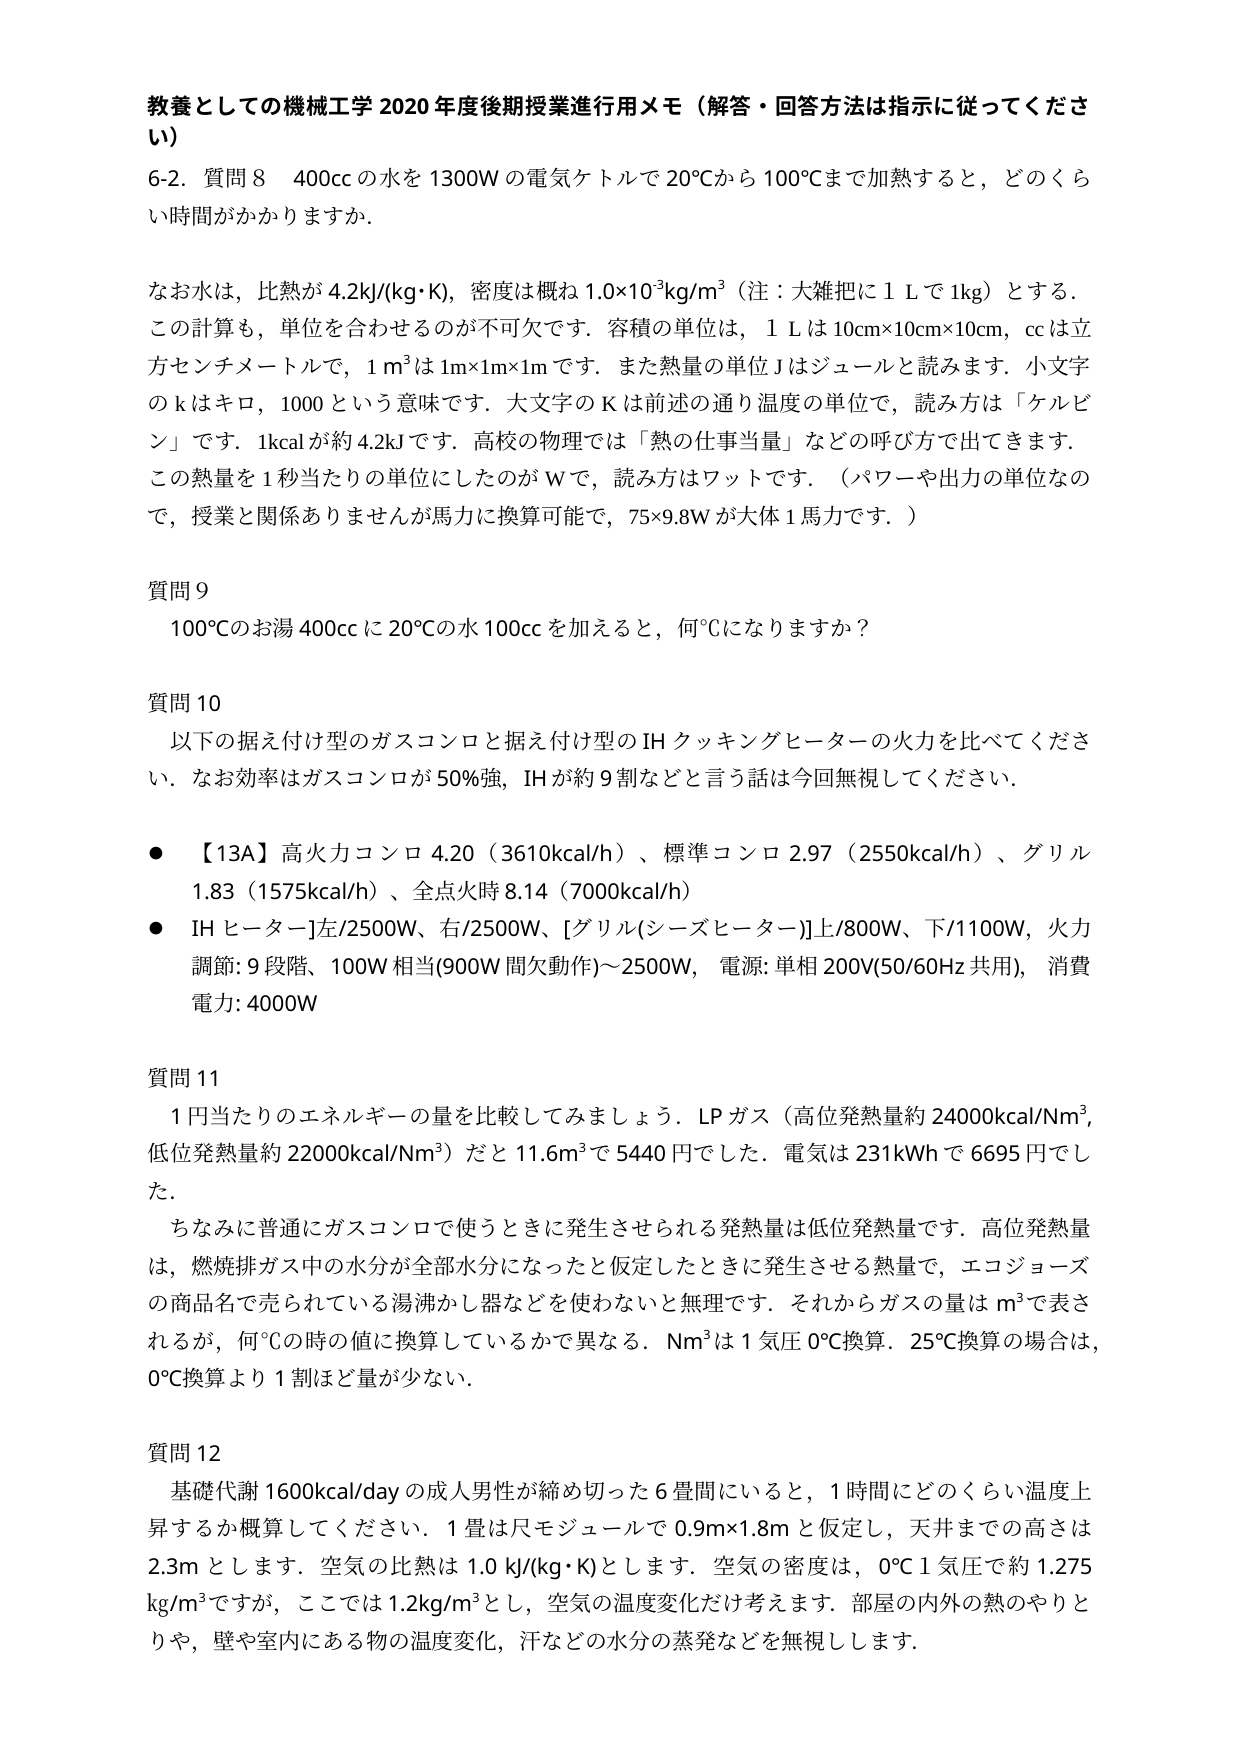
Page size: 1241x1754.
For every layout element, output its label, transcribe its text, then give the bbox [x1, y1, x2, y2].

text なお水は，比熱が4.2kJ/(kg･K)，密度は概ね1.0×10-3kg/m3（注：大雑把に１Lで1kg）とする．この計算も，単位を合わせるのが不可欠です．容積の単位は，１Lは10cm×10cm×10cm，ccは立方センチメートルで，1 m3は1m×1m×1mです．また熱量の単位Jはジュールと読みます．小文字のkはキロ，1000という意味です．大文字のKは前述の通り温度の単位で，読み方は「ケルビン」です．1kcalが約4.2kJです．高校の物理では「熱の仕事当量」などの呼び方で出てきます．この熱量を1秒当たりの単位にしたのがWで，読み方はワットです．（パワーや出力の単位なので，授業と関係ありませんが馬力に換算可能で，75×9.8Wが大体1馬力です．） [148, 271, 1092, 534]
text 基礎代謝1600kcal/dayの成人男性が締め切った6畳間にいると，1時間にどのくらい温度上昇するか概算してください．1畳は尺モジュールで0.9m×1.8mと仮定し，天井までの高さは2.3mとします．空気の比熱は1.0 kJ/(kg･K)とします．空気の密度は，0℃１気圧で約1.275㎏/m3ですが，ここでは1.2kg/m3とし，空気の温度変化だけ考えます．部屋の内外の熱のやりとりや，壁や室内にある物の温度変化，汗などの水分の蒸発などを無視しします． [148, 1471, 1092, 1659]
text 質問10 [148, 684, 1092, 721]
text ちなみに普通にガスコンロで使うときに発生させられる発熱量は低位発熱量です．高位発熱量は，燃焼排ガス中の水分が全部水分になったと仮定したときに発生させる熱量で，エコジョーズの商品名で売られている湯沸かし器などを使わないと無理です．それからガスの量はm3で表されるが，何℃の時の値に換算しているかで異なる．Nm3は1気圧0℃換算．25℃換算の場合は，0℃換算より1割ほど量が少ない． [148, 1209, 1092, 1396]
text 質問９ [148, 571, 1092, 609]
text 以下の据え付け型のガスコンロと据え付け型のIHクッキングヒーターの火力を比べてください．なお効率はガスコンロが50%強，IHが約9割などと言う話は今回無視してください． [148, 721, 1092, 796]
text 100℃のお湯400ccに20℃の水100ccを加えると，何℃になりますか？ [148, 609, 1092, 646]
text 1円当たりのエネルギーの量を比較してみましょう．LPガス（高位発熱量約24000kcal/Nm3, 低位発熱量約22000kcal/Nm3）だと11.6m3で5440円でした．電気は231kWhで6695円でした． [148, 1096, 1092, 1209]
list IHヒーター]左/2500W、右/2500W、[グリル(シーズヒーター)]上/800W、下/1100W，火力調節: 9段階、100W相当(900W間欠動作)～2500W， 電源: 単相200V(50/60Hz共用)， 消費電力: 4000W [148, 909, 1092, 1021]
list 【13A】高火力コンロ4.20（3610kcal/h）、標準コンロ2.97（2550kcal/h）、グリル1.83（1575kcal/h）、全点火時8.14（7000kcal/h） [148, 834, 1092, 909]
text 質問12 [148, 1434, 1092, 1471]
text 質問11 [148, 1059, 1092, 1096]
text 6-2．質問８ 400ccの水を1300Wの電気ケトルで20℃から100℃まで加熱すると，どのくらい時間がかかりますか． [148, 159, 1092, 234]
